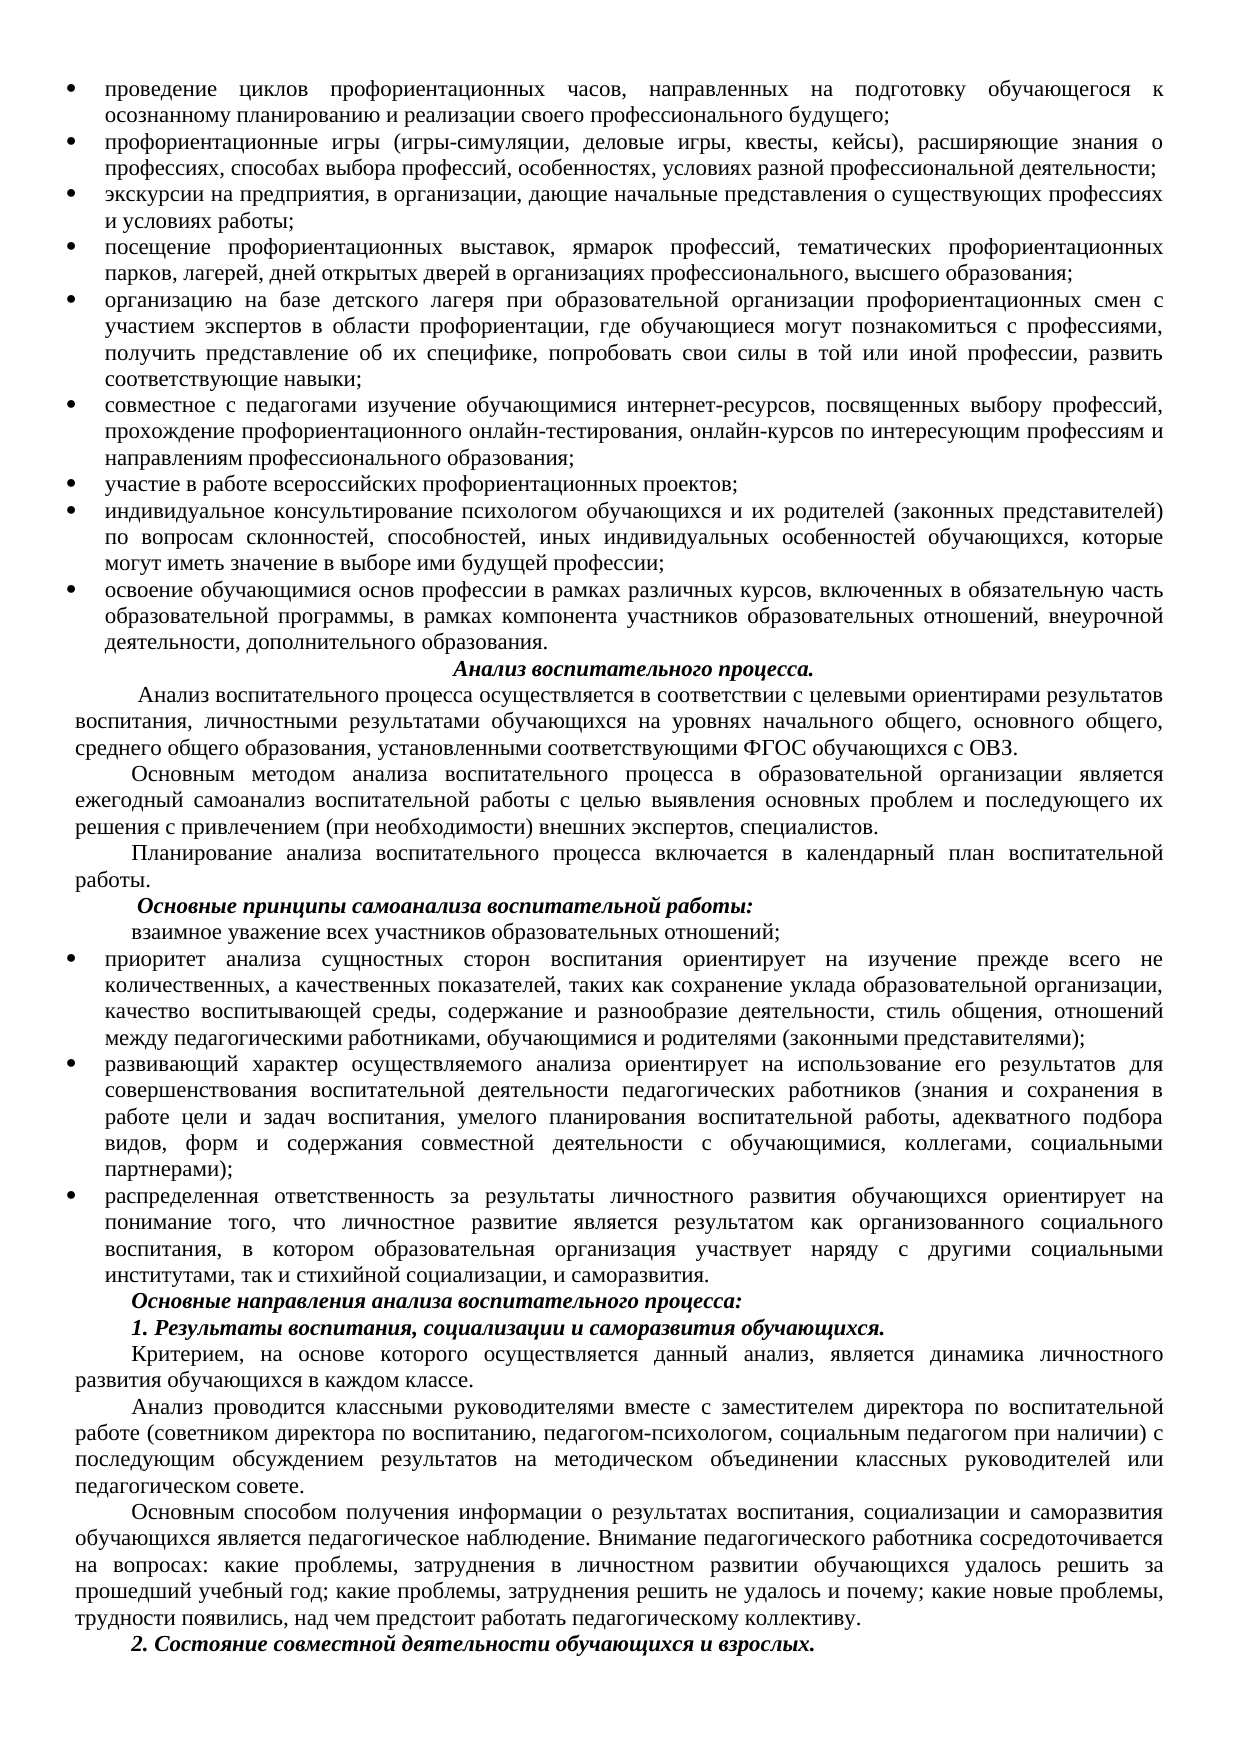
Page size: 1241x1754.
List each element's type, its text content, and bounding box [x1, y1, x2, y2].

list индивидуальное консультирование психологом обучающихся и их родителей (законных представителей) по вопросам склонностей, способностей, иных индивидуальных особенностей обучающихся, которые могут иметь значение в выборе ими будущей профессии; [67, 497, 1165, 576]
text Основным методом анализа воспитательного процесса в образовательной организации является ежегодный самоанализ воспитательной работы с целью выявления основных проблем и последующего их решения с привлечением (при необходимости) внешних экспертов, специалистов. [75, 760, 1165, 839]
text Анализ воспитательного процесса осуществляется в соответствии с целевыми ориентирами результатов воспитания, личностными результатами обучающихся на уровнях начального общего, основного общего, среднего общего образования, установленными соответствующими ФГОС обучающихся с ОВЗ. [75, 681, 1165, 760]
text 1. Результаты воспитания, социализации и саморазвития обучающихся. [75, 1314, 1165, 1340]
list проведение циклов профориентационных часов, направленных на подготовку обучающегося к осознанному планированию и реализации своего профессионального будущего; [67, 75, 1165, 128]
list экскурсии на предприятия, в организации, дающие начальные представления о существующих профессиях и условиях работы; [67, 180, 1165, 233]
list приоритет анализа сущностных сторон воспитания ориентирует на изучение прежде всего не количественных, а качественных показателей, таких как сохранение уклада образовательной организации, качество воспитывающей среды, содержание и разнообразие деятельности, стиль общения, отношений между педагогическими работниками, обучающимися и родителями (законными представителями); [67, 945, 1165, 1050]
list освоение обучающимися основ профессии в рамках различных курсов, включенных в обязательную часть образовательной программы, в рамках компонента участников образовательных отношений, внеурочной деятельности, дополнительного образования. [67, 576, 1165, 655]
text Планирование анализа воспитательного процесса включается в календарный план воспитательной работы. [75, 839, 1165, 892]
text 2. Состояние совместной деятельности обучающихся и взрослых. [75, 1630, 1165, 1656]
list распределенная ответственность за результаты личностного развития обучающихся ориентирует на понимание того, что личностное развитие является результатом как организованного социального воспитания, в котором образовательная организация участвует наряду с другими социальными институтами, так и стихийной социализации, и саморазвития. [67, 1182, 1165, 1287]
list развивающий характер осуществляемого анализа ориентирует на использование его результатов для совершенствования воспитательной деятельности педагогических работников (знания и сохранения в работе цели и задач воспитания, умелого планирования воспитательной работы, адекватного подбора видов, форм и содержания совместной деятельности с обучающимися, коллегами, социальными партнерами); [67, 1050, 1165, 1182]
text взаимное уважение всех участников образовательных отношений; [75, 918, 1165, 945]
text Основные принципы самоанализа воспитательной работы: [75, 892, 1165, 918]
list участие в работе всероссийских профориентационных проектов; [67, 470, 1165, 497]
list профориентационные игры (игры-симуляции, деловые игры, квесты, кейсы), расширяющие знания о профессиях, способах выбора профессий, особенностях, условиях разной профессиональной деятельности; [67, 128, 1165, 180]
text Анализ воспитательного процесса. [104, 655, 1165, 681]
text Анализ проводится классными руководителями вместе с заместителем директора по воспитательной работе (советником директора по воспитанию, педагогом-психологом, социальным педагогом при наличии) с последующим обсуждением результатов на методическом объединении классных руководителей или педагогическом совете. [75, 1393, 1165, 1498]
text Критерием, на основе которого осуществляется данный анализ, является динамика личностного развития обучающихся в каждом классе. [75, 1340, 1165, 1393]
list совместное с педагогами изучение обучающимися интернет-ресурсов, посвященных выбору профессий, прохождение профориентационного онлайн-тестирования, онлайн-курсов по интересующим профессиям и направлениям профессионального образования; [67, 391, 1165, 470]
list организацию на базе детского лагеря при образовательной организации профориентационных смен с участием экспертов в области профориентации, где обучающиеся могут познакомиться с профессиями, получить представление об их специфике, попробовать свои силы в той или иной профессии, развить соответствующие навыки; [67, 286, 1165, 391]
text Основные направления анализа воспитательного процесса: [75, 1287, 1165, 1314]
text Основным способом получения информации о результатах воспитания, социализации и саморазвития обучающихся является педагогическое наблюдение. Внимание педагогического работника сосредоточивается на вопросах: какие проблемы, затруднения в личностном развитии обучающихся удалось решить за прошедший учебный год; какие проблемы, затруднения решить не удалось и почему; какие новые проблемы, трудности появились, над чем предстоит работать педагогическому коллективу. [75, 1498, 1165, 1630]
list посещение профориентационных выставок, ярмарок профессий, тематических профориентационных парков, лагерей, дней открытых дверей в организациях профессионального, высшего образования; [67, 233, 1165, 286]
